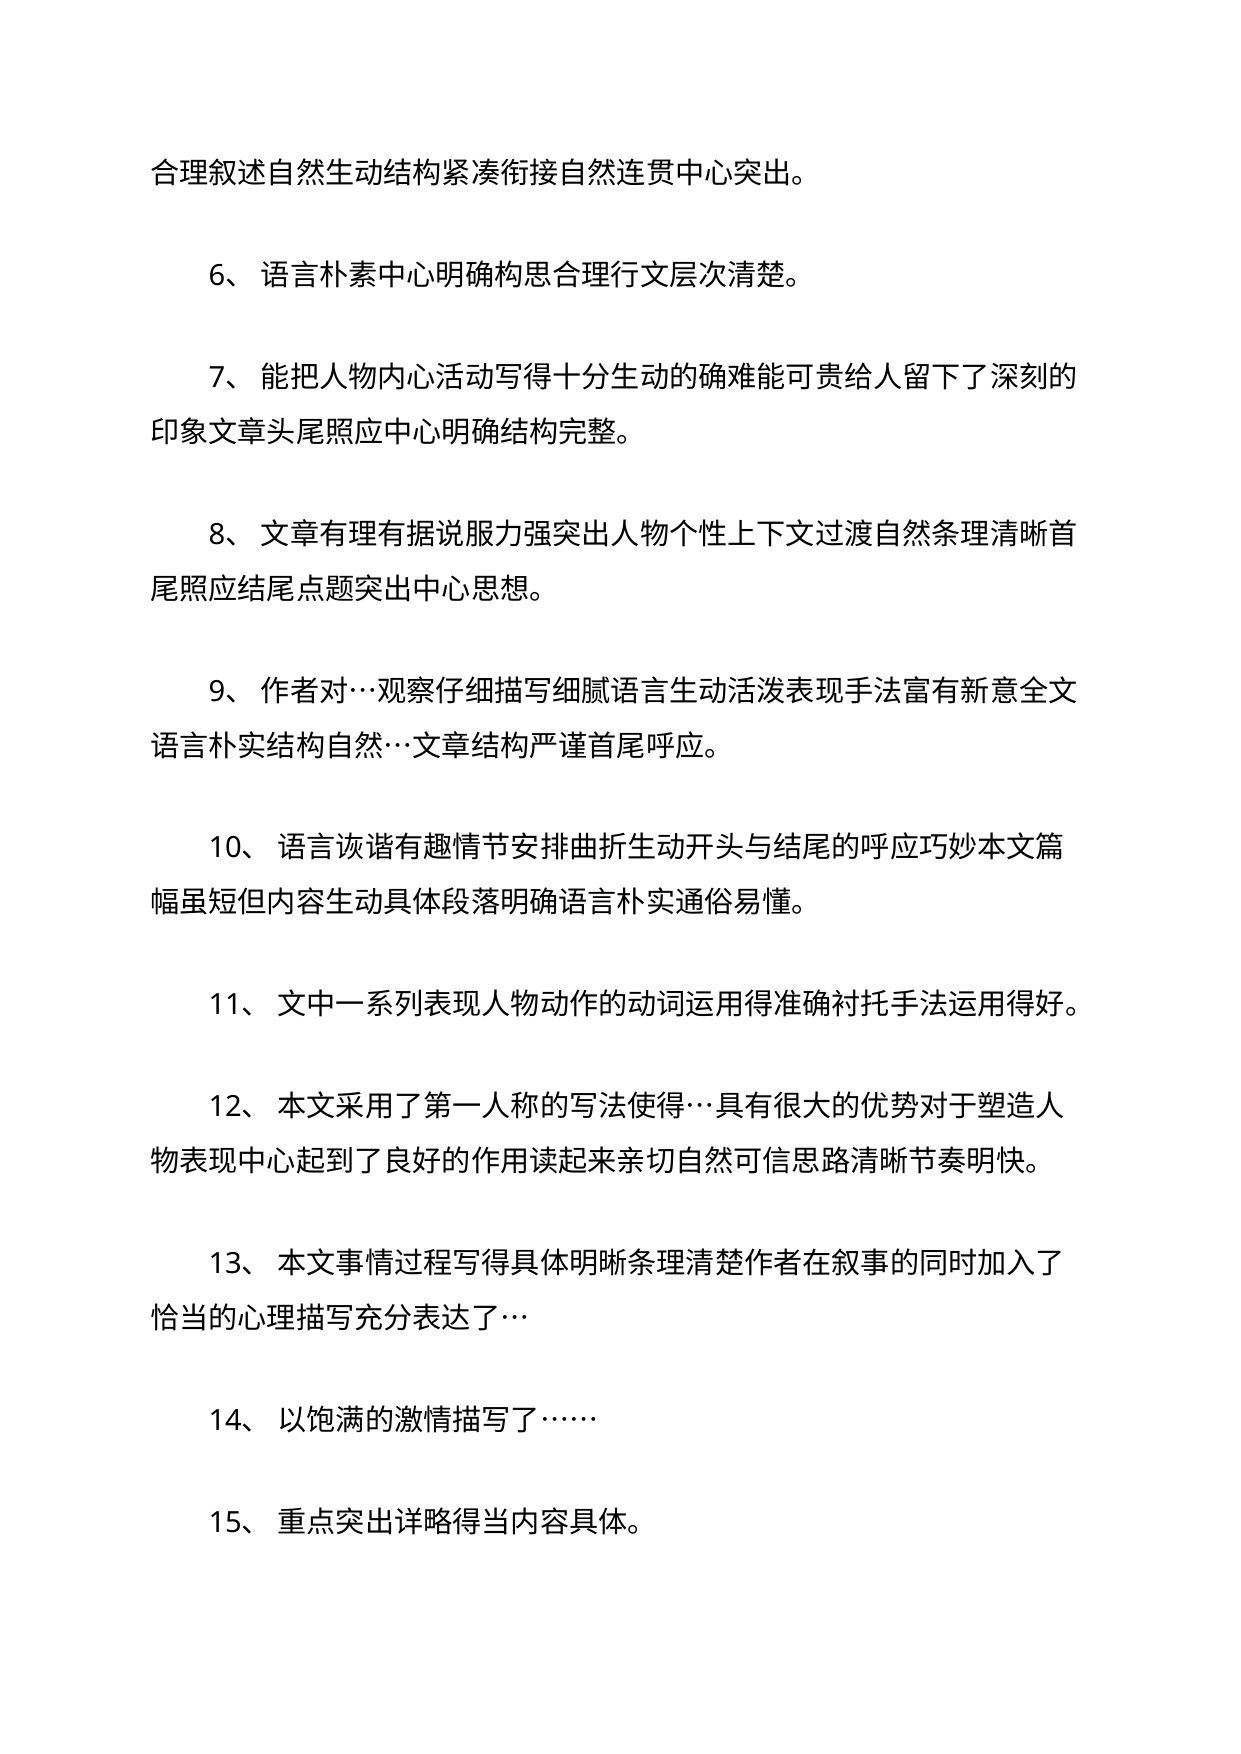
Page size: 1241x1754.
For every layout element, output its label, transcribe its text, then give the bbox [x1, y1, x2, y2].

text 13、 本文事情过程写得具体明晰条理清楚作者在叙事的同时加入了恰当的心理描写充分表达了… [150, 1239, 1090, 1337]
text 11、 文中一系列表现人物动作的动词运用得准确衬托手法运用得好。 [150, 981, 1090, 1023]
text 9、 作者对…观察仔细描写细腻语言生动活泼表现手法富有新意全文语言朴实结构自然…文章结构严谨首尾呼应。 [150, 667, 1090, 764]
text 15、 重点突出详略得当内容具体。 [150, 1498, 1090, 1541]
text 7、 能把人物内心活动写得十分生动的确难能可贵给人留下了深刻的印象文章头尾照应中心明确结构完整。 [150, 354, 1090, 451]
text 8、 文章有理有据说服力强突出人物个性上下文过渡自然条理清晰首尾照应结尾点题突出中心思想。 [150, 511, 1090, 608]
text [150, 150, 1090, 192]
text 12、 本文采用了第一人称的写法使得…具有很大的优势对于塑造人物表现中心起到了良好的作用读起来亲切自然可信思路清晰节奏明快。 [150, 1083, 1090, 1180]
text 6、 语言朴素中心明确构思合理行文层次清楚。 [150, 252, 1090, 294]
text 14、 以饱满的激情描写了…… [150, 1396, 1090, 1439]
text 10、 语言诙谐有趣情节安排曲折生动开头与结尾的呼应巧妙本文篇幅虽短但内容生动具体段落明确语言朴实通俗易懂。 [150, 824, 1090, 921]
